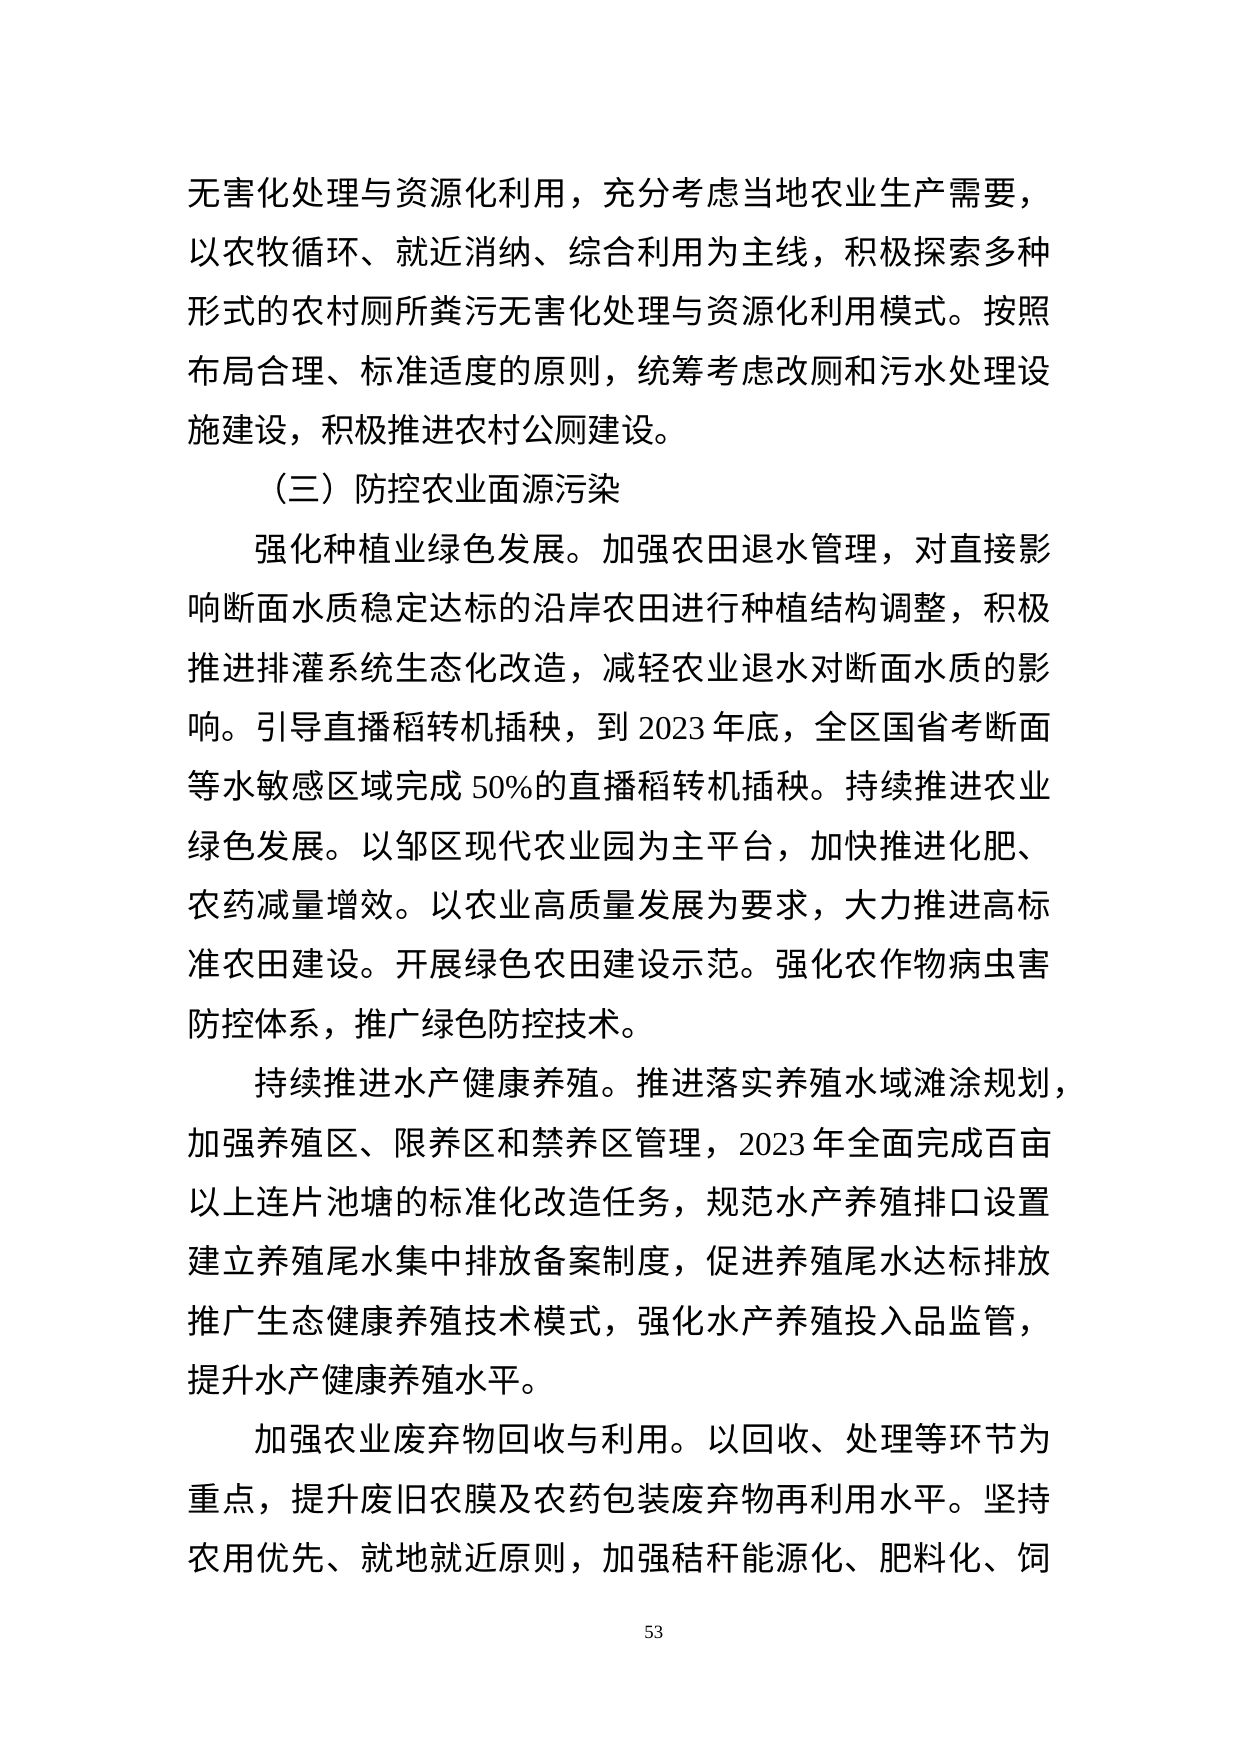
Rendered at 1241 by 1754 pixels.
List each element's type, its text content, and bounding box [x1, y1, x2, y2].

text 强化种植业绿色发展。加强农田退水管理，对直接影响断面水质稳定达标的沿岸农田进行种植结构调整，积极推进排灌系统生态化改造，减轻农业退水对断面水质的影响。引导直播稻转机插秧，到2023年底，全区国省考断面等水敏感区域完成50%的直播稻转机插秧。持续推进农业绿色发展。以邹区现代农业园为主平台，加快推进化肥、农药减量增效。以农业高质量发展为要求，大力推进高标准农田建设。开展绿色农田建设示范。强化农作物病虫害防控体系，推广绿色防控技术。 [187, 514, 1053, 1048]
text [187, 1404, 1053, 1582]
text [187, 157, 1053, 454]
text （三）防控农业面源污染 [187, 454, 1053, 514]
text 持续推进水产健康养殖。推进落实养殖水域滩涂规划，加强养殖区、限养区和禁养区管理，2023年全面完成百亩以上连片池塘的标准化改造任务，规范水产养殖排口设置，建立养殖尾水集中排放备案制度，促进养殖尾水达标排放。推广生态健康养殖技术模式，强化水产养殖投入品监管，提升水产健康养殖水平。 [187, 1048, 1053, 1404]
